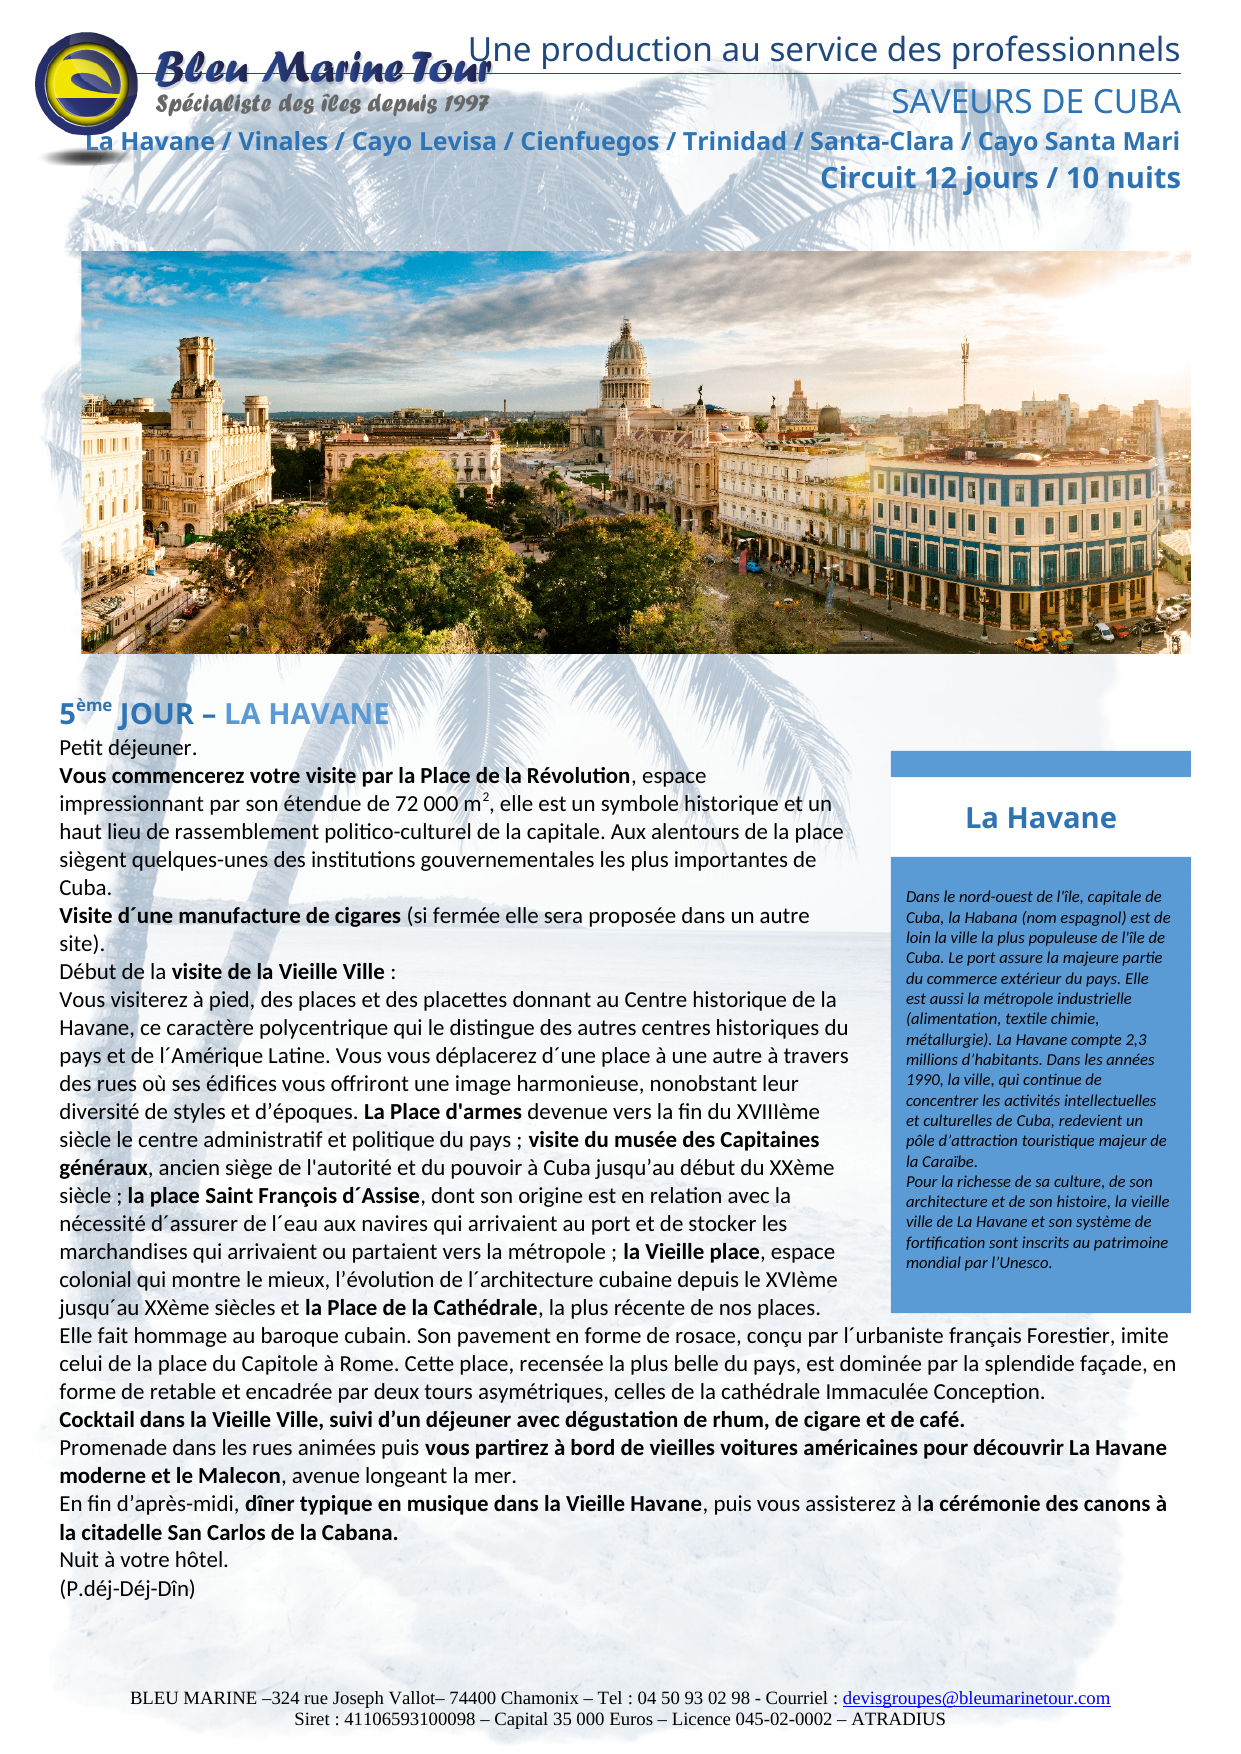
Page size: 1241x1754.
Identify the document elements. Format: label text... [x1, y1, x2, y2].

subtitle 5ème JOUR – LA HAVANE [59, 693, 1181, 733]
text (P.déj-Déj-Dîn) [59, 1574, 1181, 1602]
picture [726, 53, 734, 59]
text Début de la visite de la Vieille Ville : [59, 957, 890, 985]
picture [1080, 53, 1090, 59]
picture [989, 53, 999, 59]
picture [546, 53, 556, 59]
picture [746, 53, 755, 59]
picture [891, 53, 901, 59]
text Vous visiterez à pied, des places et des placettes donnant au Centre historique de la Havane, ce caractère polycentrique qui le distingue des autres centres historiques du pays et de l´Amérique Latine. Vous vous déplacerez d´une place à une autre à travers des rues où ses édifices vous offriront une image harmonieuse, nonobstant leur diversité de styles et d’époques. La Place d'armes devenue vers la fin du XVIIIème siècle le centre administratif et politique du pays ; visite du musée des Capitaines généraux, ancien siège de l'autorité et du pouvoir à Cuba jusqu’au début du XXème siècle ; la place Saint François d´Assise, dont son origine est en relation avec la nécessité d´assurer de l´eau aux navires qui arrivaient au port et de stocker les marchandises qui arrivaient ou partaient vers la métropole ; la Vieille place, espace colonial qui montre le mieux, l’évolution de l´architecture cubaine depuis le XVIème jusqu´au XXème siècles et la Place de la Cathédrale, la plus récente de nos places. Elle fait hommage au baroque cubain. Son pavement en forme de rosace, conçu par l´urbaniste français Forestier, imite celui de la place du Capitole à Rome. Cette place, recensée la plus belle du pays, est dominée par la splendide façade, en forme de retable et encadrée par deux tours asymétriques, celles de la cathédrale Immaculée Conception. [59, 985, 1181, 1406]
picture [956, 53, 966, 59]
text Vous commencerez votre visite par la Place de la Révolution, espace impressionnant par son étendue de 72 000 m2, elle est un symbole historique et un haut lieu de rassemblement politico-culturel de la capitale. Aux alentours de la place siègent quelques-unes des institutions gouvernementales les plus importantes de Cuba. [59, 761, 890, 901]
picture [599, 53, 609, 59]
text Nuit à votre hôtel. [59, 1546, 1181, 1574]
picture [579, 53, 589, 59]
picture [621, 53, 630, 59]
text Cocktail dans la Vieille Ville, suivi d’un déjeuner avec dégustation de rhum, de cigare et de café. [59, 1406, 1181, 1433]
picture [0, 28, 1203, 1754]
text Petit déjeuner. [59, 733, 1181, 761]
text Visite d´une manufacture de cigares (si fermée elle sera proposée dans un autre site). [59, 901, 890, 957]
picture [677, 53, 687, 59]
text Promenade dans les rues animées puis vous partirez à bord de vieilles voitures américaines pour découvrir La Havane moderne et le Malecon, avenue longeant la mer. [59, 1433, 1181, 1489]
text En fin d’après-midi, dîner typique en musique dans la Vieille Havane, puis vous assisterez à la cérémonie des canons à la citadelle San Carlos de la Cabana. [59, 1489, 1181, 1546]
